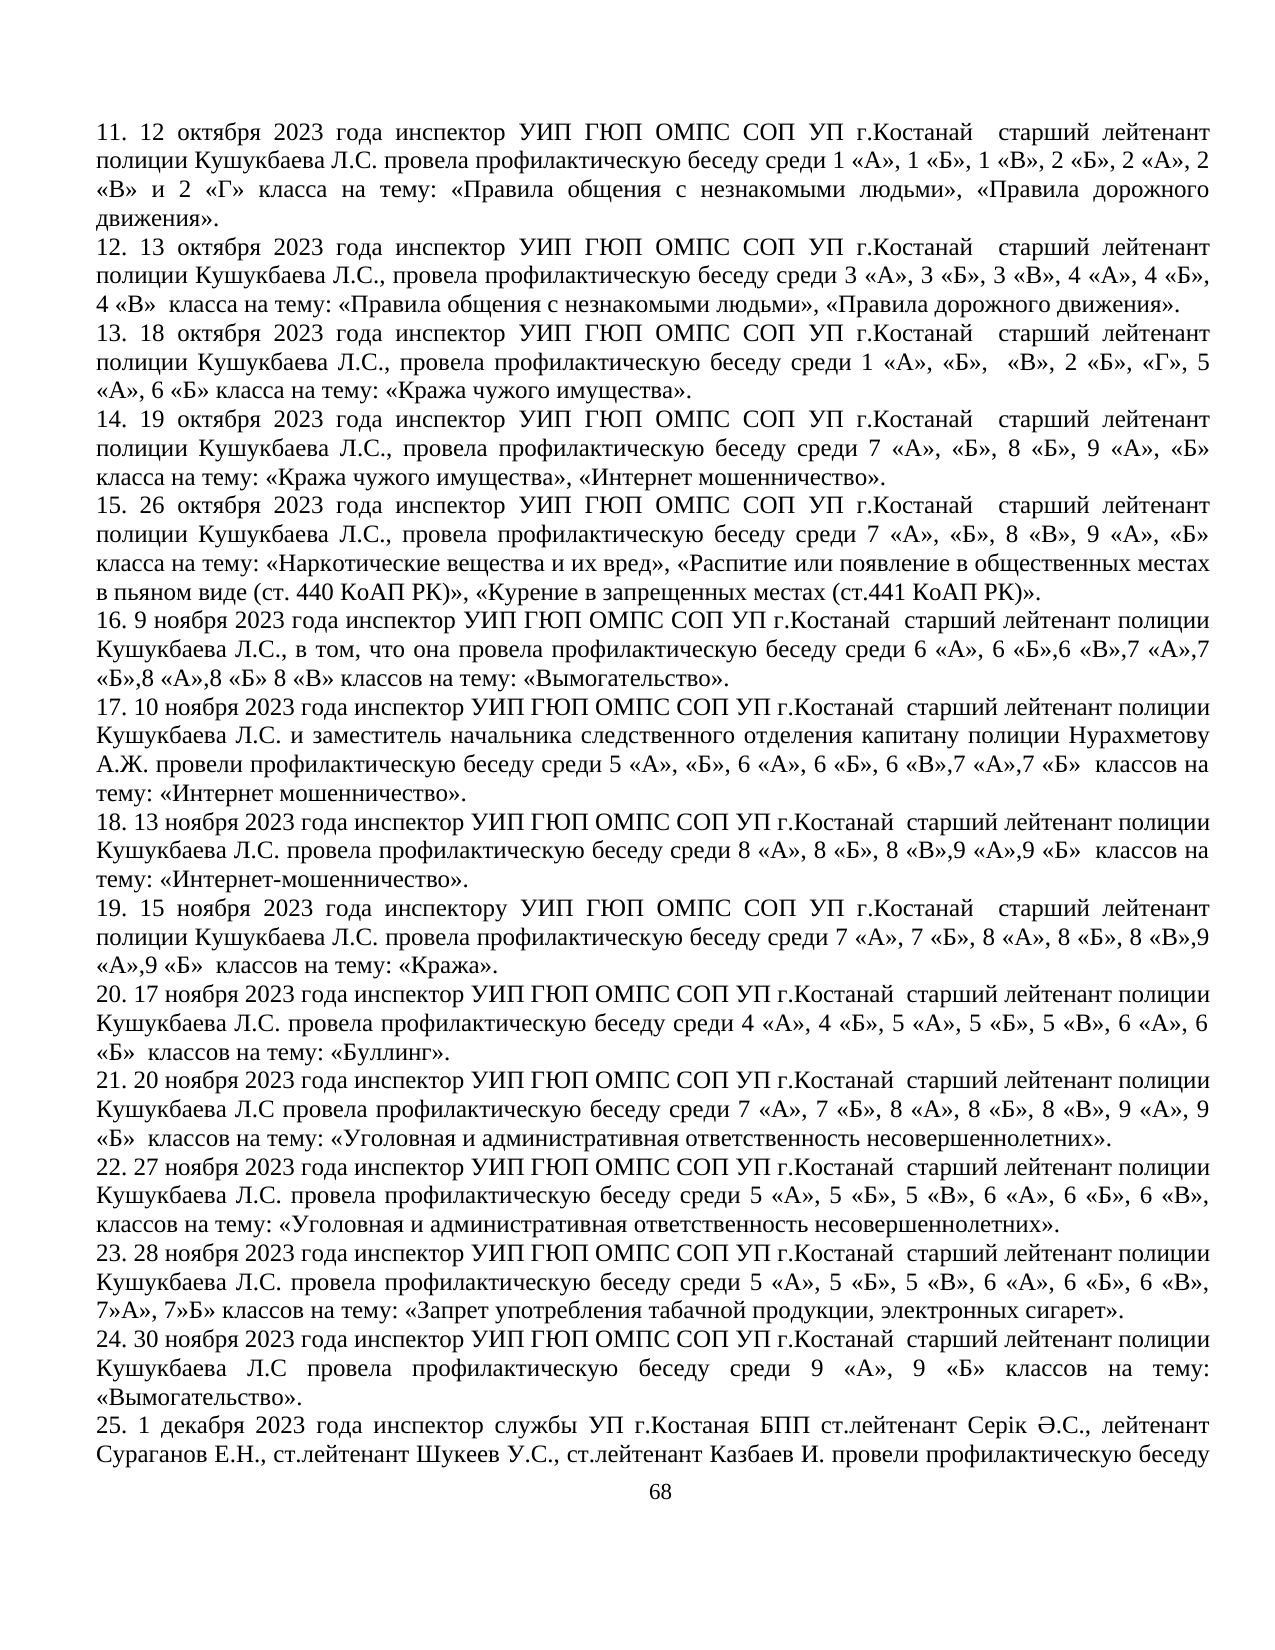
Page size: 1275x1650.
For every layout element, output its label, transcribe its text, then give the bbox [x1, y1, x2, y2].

text 21. 20 ноября 2023 года инспектор УИП ГЮП ОМПС СОП УП г.Костанай старший лейтенант полиции Кушукбаева Л.С провела профилактическую беседу среди 7 «А», 7 «Б», 8 «А», 8 «Б», 8 «В», 9 «А», 9 «Б» классов на тему: «Уголовная и административная ответственность несовершеннолетних». [96, 1065, 1211, 1152]
text 19. 15 ноября 2023 года инспектору УИП ГЮП ОМПС СОП УП г.Костанай старший лейтенант полиции Кушукбаева Л.С. провела профилактическую беседу среди 7 «А», 7 «Б», 8 «А», 8 «Б», 8 «В»,9 «А»,9 «Б» классов на тему: «Кража». [96, 893, 1211, 979]
text 24. 30 ноября 2023 года инспектор УИП ГЮП ОМПС СОП УП г.Костанай старший лейтенант полиции Кушукбаева Л.С провела профилактическую беседу среди 9 «А», 9 «Б» классов на тему: «Вымогательство». [96, 1324, 1211, 1410]
text 14. 19 октября 2023 года инспектор УИП ГЮП ОМПС СОП УП г.Костанай старший лейтенант полиции Кушукбаева Л.С., провела профилактическую беседу среди 7 «А», «Б», 8 «Б», 9 «А», «Б» класса на тему: «Кража чужого имущества», «Интернет мошенничество». [96, 404, 1211, 490]
text 17. 10 ноября 2023 года инспектор УИП ГЮП ОМПС СОП УП г.Костанай старший лейтенант полиции Кушукбаева Л.С. и заместитель начальника следственного отделения капитану полиции Нурахметову А.Ж. провели профилактическую беседу среди 5 «А», «Б», 6 «А», 6 «Б», 6 «В»,7 «А»,7 «Б» классов на тему: «Интернет мошенничество». [96, 692, 1211, 807]
text 23. 28 ноября 2023 года инспектор УИП ГЮП ОМПС СОП УП г.Костанай старший лейтенант полиции Кушукбаева Л.С. провела профилактическую беседу среди 5 «А», 5 «Б», 5 «В», 6 «А», 6 «Б», 6 «В», 7»А», 7»Б» классов на тему: «Запрет употребления табачной продукции, электронных сигарет». [96, 1238, 1211, 1324]
text 18. 13 ноября 2023 года инспектор УИП ГЮП ОМПС СОП УП г.Костанай старший лейтенант полиции Кушукбаева Л.С. провела профилактическую беседу среди 8 «А», 8 «Б», 8 «В»,9 «А»,9 «Б» классов на тему: «Интернет-мошенничество». [96, 807, 1211, 893]
text 20. 17 ноября 2023 года инспектор УИП ГЮП ОМПС СОП УП г.Костанай старший лейтенант полиции Кушукбаева Л.С. провела профилактическую беседу среди 4 «А», 4 «Б», 5 «А», 5 «Б», 5 «В», 6 «А», 6 «Б» классов на тему: «Буллинг». [96, 979, 1211, 1065]
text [96, 1410, 1211, 1468]
text 16. 9 ноября 2023 года инспектор УИП ГЮП ОМПС СОП УП г.Костанай старший лейтенант полиции Кушукбаева Л.С., в том, что она провела профилактическую беседу среди 6 «А», 6 «Б»,6 «В»,7 «А»,7 «Б»,8 «А»,8 «Б» 8 «В» классов на тему: «Вымогательство». [96, 605, 1211, 692]
text 12. 13 октября 2023 года инспектор УИП ГЮП ОМПС СОП УП г.Костанай старший лейтенант полиции Кушукбаева Л.С., провела профилактическую беседу среди 3 «А», 3 «Б», 3 «В», 4 «А», 4 «Б», 4 «В» класса на тему: «Правила общения с незнакомыми людьми», «Правила дорожного движения». [96, 232, 1211, 318]
text 11. 12 октября 2023 года инспектор УИП ГЮП ОМПС СОП УП г.Костанай старший лейтенант полиции Кушукбаева Л.С. провела профилактическую беседу среди 1 «А», 1 «Б», 1 «В», 2 «Б», 2 «А», 2 «В» и 2 «Г» класса на тему: «Правила общения с незнакомыми людьми», «Правила дорожного движения». [96, 117, 1211, 232]
text 13. 18 октября 2023 года инспектор УИП ГЮП ОМПС СОП УП г.Костанай старший лейтенант полиции Кушукбаева Л.С., провела профилактическую беседу среди 1 «А», «Б», «В», 2 «Б», «Г», 5 «А», 6 «Б» класса на тему: «Кража чужого имущества». [96, 318, 1211, 404]
text 22. 27 ноября 2023 года инспектор УИП ГЮП ОМПС СОП УП г.Костанай старший лейтенант полиции Кушукбаева Л.С. провела профилактическую беседу среди 5 «А», 5 «Б», 5 «В», 6 «А», 6 «Б», 6 «В», классов на тему: «Уголовная и административная ответственность несовершеннолетних». [96, 1152, 1211, 1238]
text 15. 26 октября 2023 года инспектор УИП ГЮП ОМПС СОП УП г.Костанай старший лейтенант полиции Кушукбаева Л.С., провела профилактическую беседу среди 7 «А», «Б», 8 «В», 9 «А», «Б» класса на тему: «Наркотические вещества и их вред», «Распитие или появление в общественных местах в пьяном виде (ст. 440 КоАП РК)», «Курение в запрещенных местах (ст.441 КоАП РК)». [96, 490, 1211, 605]
